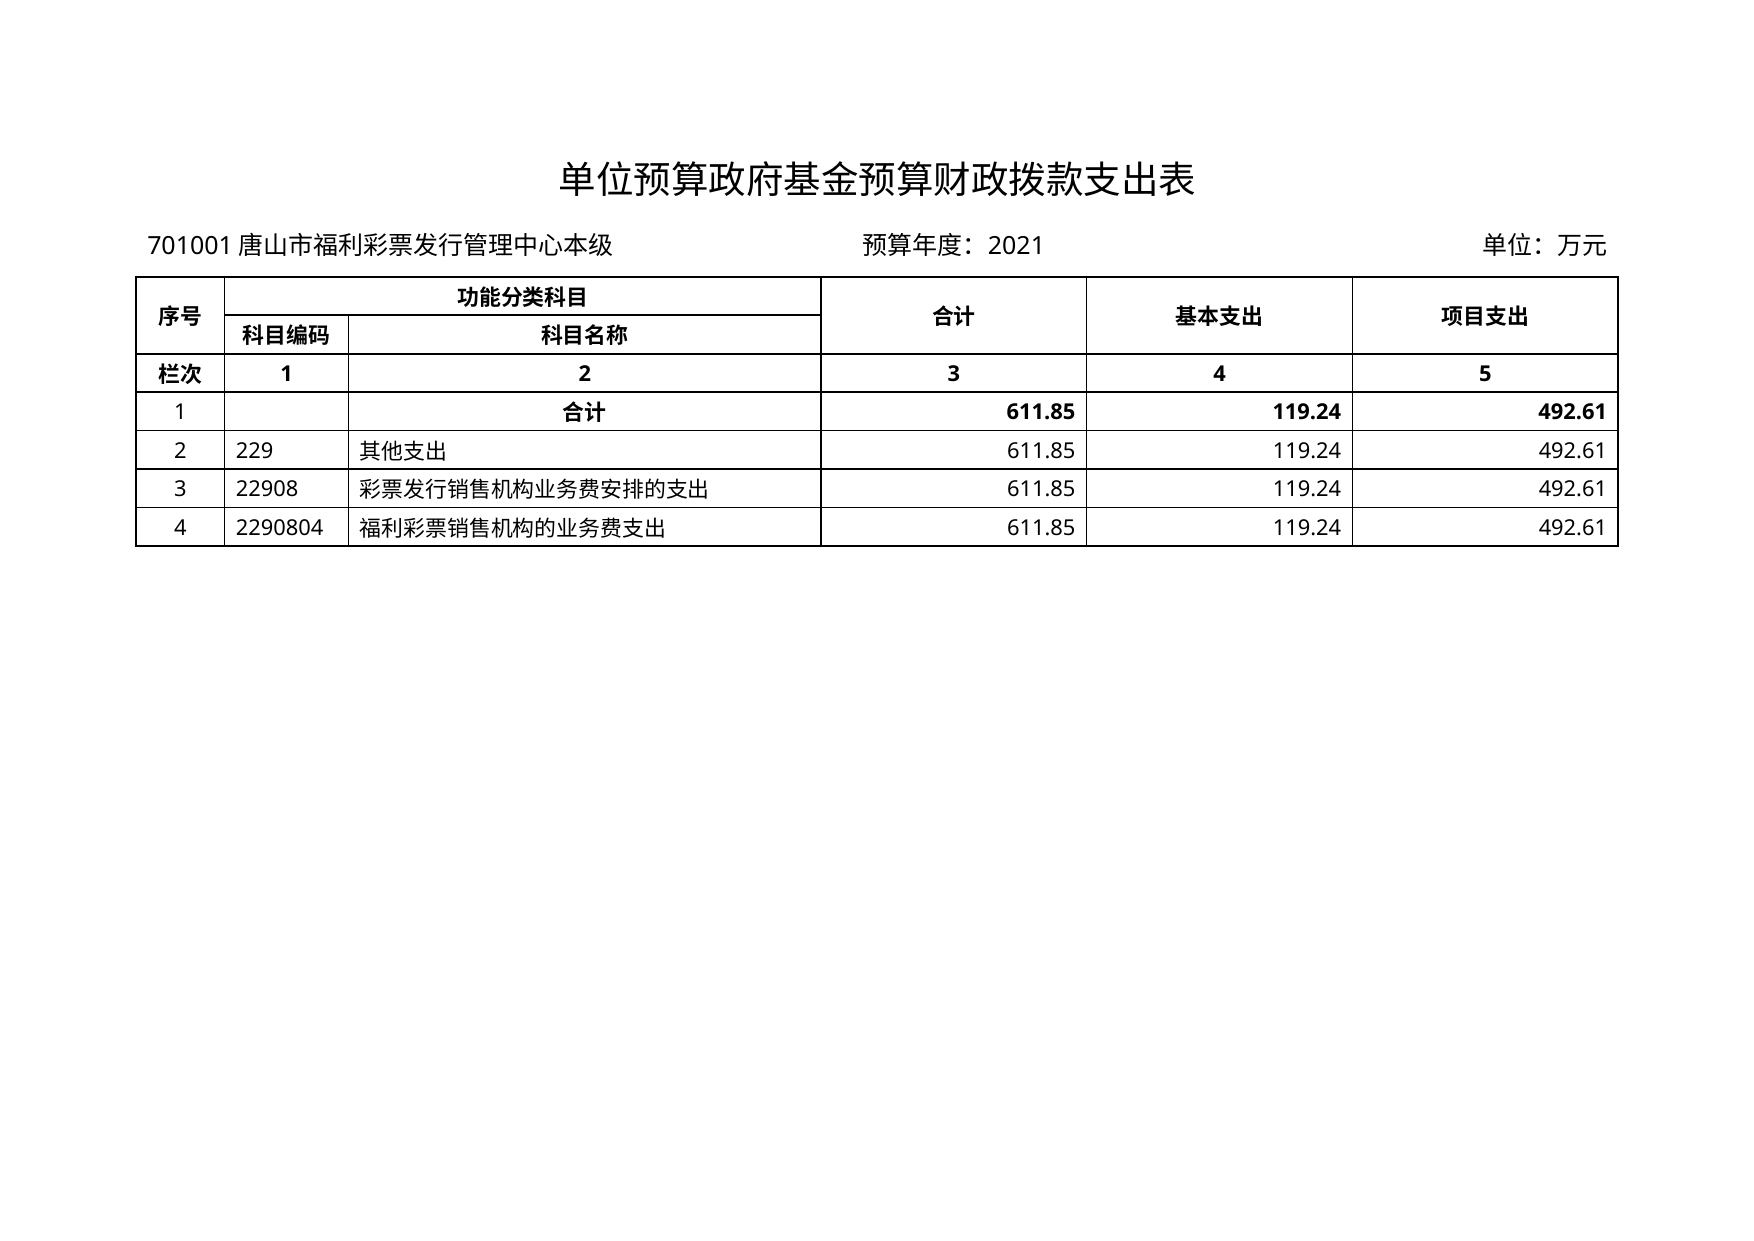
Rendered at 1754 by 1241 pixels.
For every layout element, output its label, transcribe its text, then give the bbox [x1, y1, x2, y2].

table_cell 119.24 [1087, 393, 1352, 430]
table_cell 1 [225, 355, 348, 391]
table_cell 492.61 [1353, 431, 1617, 468]
table_cell 119.24 [1087, 431, 1352, 468]
table_header 701001唐山市福利彩票发行管理中心本级 [137, 211, 820, 276]
table_cell 合计 [349, 393, 820, 430]
table_cell 119.24 [1087, 508, 1352, 545]
table_cell 序号 [137, 278, 224, 353]
table_cell 229 [225, 431, 348, 468]
table_cell 2 [137, 431, 224, 468]
table_cell 彩票发行销售机构业务费安排的支出 [349, 470, 820, 507]
table_cell 611.85 [822, 431, 1086, 468]
table_header 单位：万元 [1087, 211, 1617, 276]
table_cell 1 [137, 393, 224, 430]
text 单位预算政府基金预算财政拨款支出表 [106, 144, 1648, 209]
table_cell 科目名称 [349, 316, 820, 353]
table_cell 4 [1087, 355, 1352, 391]
table_header 预算年度：2021 [822, 211, 1086, 276]
table_cell 5 [1353, 355, 1617, 391]
table_cell 611.85 [822, 508, 1086, 545]
table_cell 其他支出 [349, 431, 820, 468]
table_cell 2 [349, 355, 820, 391]
table_cell 功能分类科目 [225, 278, 820, 314]
table_cell 492.61 [1353, 470, 1617, 507]
table_cell 492.61 [1353, 508, 1617, 545]
table_cell 项目支出 [1353, 278, 1617, 353]
table_cell 福利彩票销售机构的业务费支出 [349, 508, 820, 545]
table_cell 119.24 [1087, 470, 1352, 507]
table_cell 基本支出 [1087, 278, 1352, 353]
table_cell 611.85 [822, 393, 1086, 430]
table_cell 2290804 [225, 508, 348, 545]
table_cell 栏次 [137, 355, 224, 391]
table_cell 492.61 [1353, 393, 1617, 430]
table_cell 3 [822, 355, 1086, 391]
table_cell 4 [137, 508, 224, 545]
table_cell 科目编码 [225, 316, 348, 353]
table_cell [225, 393, 348, 430]
table_cell 3 [137, 470, 224, 507]
table_cell 611.85 [822, 470, 1086, 507]
table_cell 22908 [225, 470, 348, 507]
table_cell 合计 [822, 278, 1086, 353]
